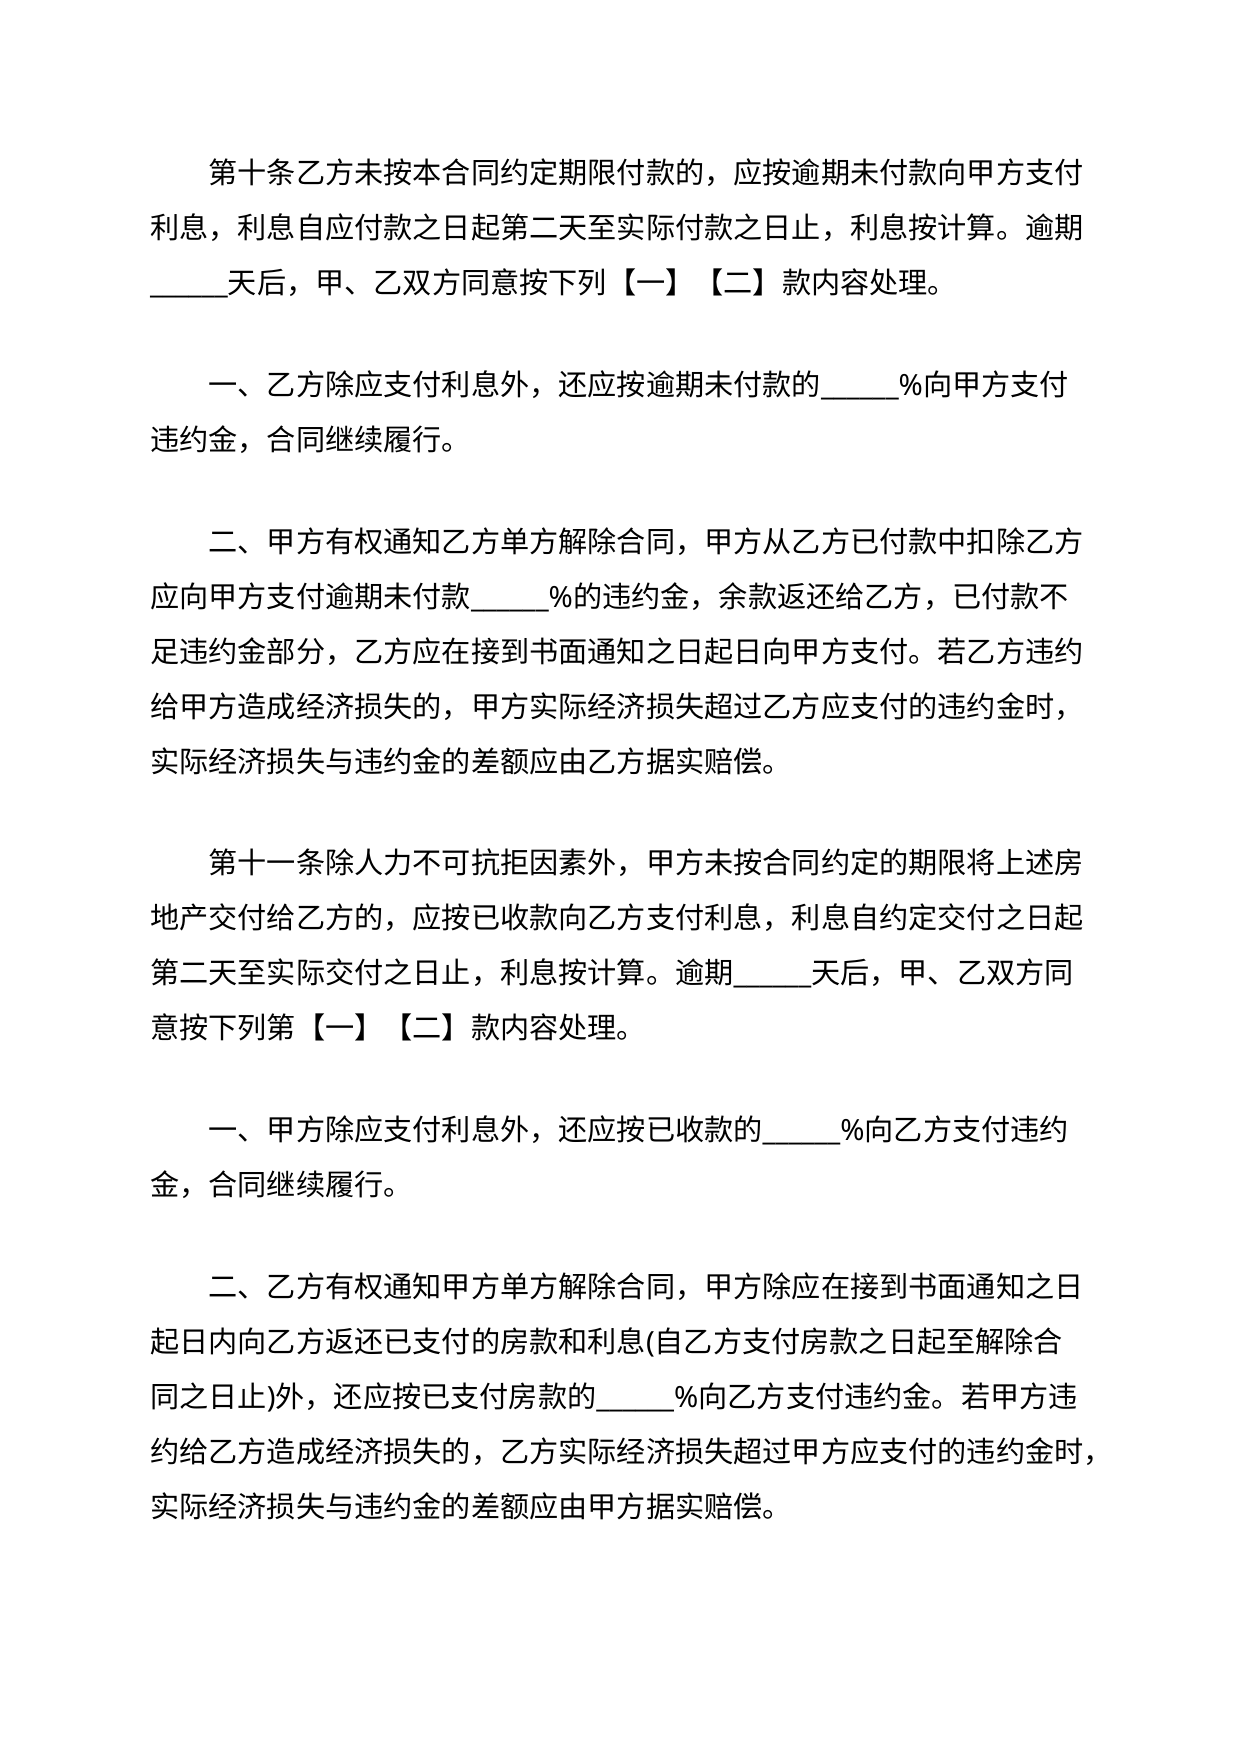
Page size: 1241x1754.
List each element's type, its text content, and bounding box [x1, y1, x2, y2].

text 一、甲方除应支付利息外，还应按已收款的______%向乙方支付违约金，合同继续履行。 [150, 1107, 1090, 1204]
text 二、乙方有权通知甲方单方解除合同，甲方除应在接到书面通知之日起日内向乙方返还已支付的房款和利息(自乙方支付房款之日起至解除合同之日止)外，还应按已支付房款的______%向乙方支付违约金。若甲方违约给乙方造成经济损失的，乙方实际经济损失超过甲方应支付的违约金时，实际经济损失与违约金的差额应由甲方据实赔偿。 [150, 1263, 1090, 1525]
text 一、乙方除应支付利息外，还应按逾期未付款的______%向甲方支付违约金，合同继续履行。 [150, 362, 1090, 459]
text 二、甲方有权通知乙方单方解除合同，甲方从乙方已付款中扣除乙方应向甲方支付逾期未付款______%的违约金，余款返还给乙方，已付款不足违约金部分，乙方应在接到书面通知之日起日向甲方支付。若乙方违约给甲方造成经济损失的，甲方实际经济损失超过乙方应支付的违约金时，实际经济损失与违约金的差额应由乙方据实赔偿。 [150, 518, 1090, 781]
text 第十一条除人力不可抗拒因素外，甲方未按合同约定的期限将上述房地产交付给乙方的，应按已收款向乙方支付利息，利息自约定交付之日起第二天至实际交付之日止，利息按计算。逾期______天后，甲、乙双方同意按下列第【一】【二】款内容处理。 [150, 840, 1090, 1047]
text 第十条乙方未按本合同约定期限付款的，应按逾期未付款向甲方支付利息，利息自应付款之日起第二天至实际付款之日止，利息按计算。逾期______天后，甲、乙双方同意按下列【一】【二】款内容处理。 [150, 150, 1090, 302]
